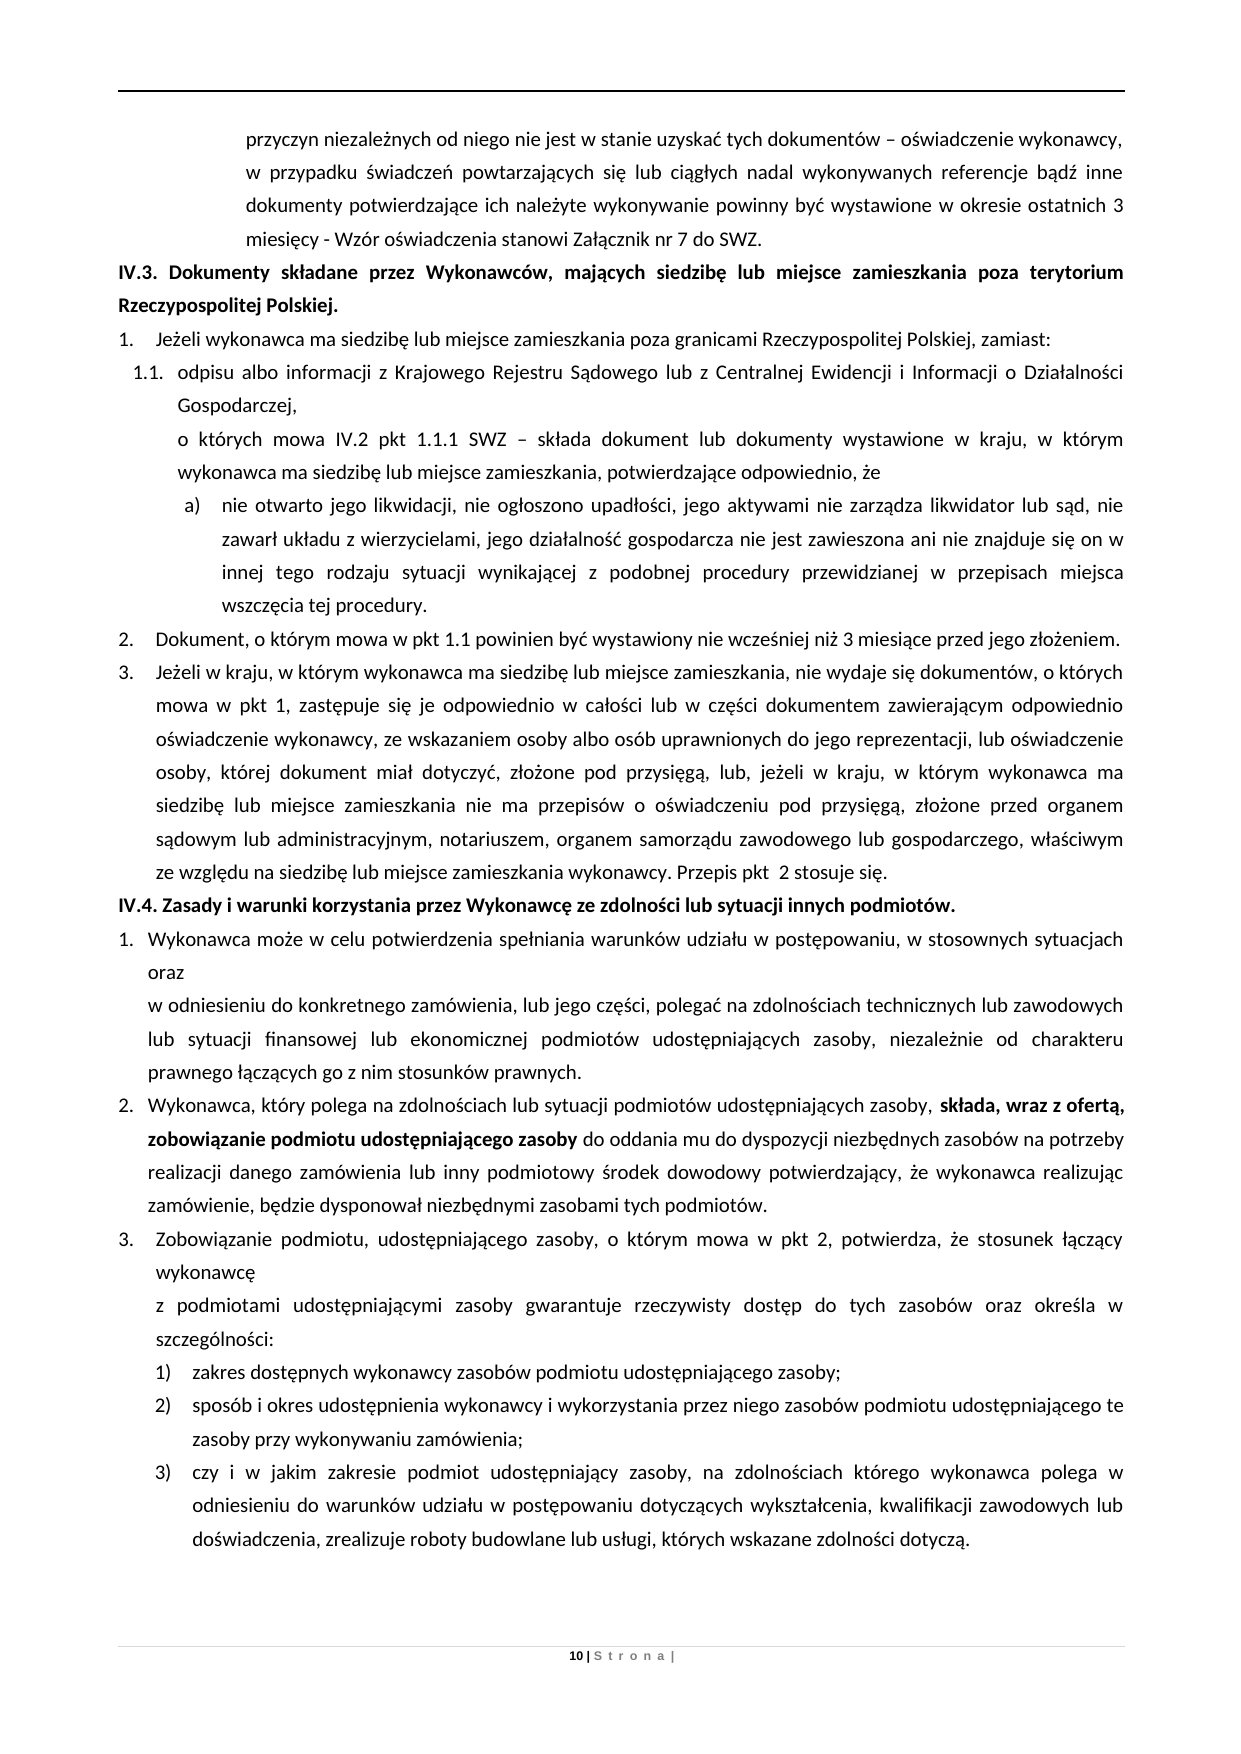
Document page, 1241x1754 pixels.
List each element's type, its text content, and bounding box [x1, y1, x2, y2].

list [193, 118, 1125, 251]
list Wykonawca może w celu potwierdzenia spełniania warunków udziału w postępowaniu, w stosownych sytuacjach oraz w odniesieniu do konkretnego zamówienia, lub jego części, polegać na zdolnościach technicznych lub zawodowych lub sytuacji finansowej lub ekonomicznej podmiotów udostępniających zasoby, niezależnie od charakteru prawnego łączących go z nim stosunków prawnych. [118, 918, 1125, 1085]
list Wykonawca, który polega na zdolnościach lub sytuacji podmiotów udostępniających zasoby, składa, wraz z ofertą, zobowiązanie podmiotu udostępniającego zasoby do oddania mu do dyspozycji niezbędnych zasobów na potrzeby realizacji danego zamówienia lub inny podmiotowy środek dowodowy potwierdzający, że wykonawca realizując zamówienie, będzie dysponował niezbędnymi zasobami tych podmiotów. [118, 1085, 1125, 1218]
list sposób i okres udostępnienia wykonawcy i wykorzystania przez niego zasobów podmiotu udostępniającego te zasoby przy wykonywaniu zamówienia; [154, 1385, 1125, 1451]
list Jeżeli w kraju, w którym wykonawca ma siedzibę lub miejsce zamieszkania, nie wydaje się dokumentów, o których mowa w pkt 1, zastępuje się je odpowiednio w całości lub w części dokumentem zawierającym odpowiednio oświadczenie wykonawcy, ze wskazaniem osoby albo osób uprawnionych do jego reprezentacji, lub oświadczenie osoby, której dokument miał dotyczyć, złożone pod przysięgą, lub, jeżeli w kraju, w którym wykonawca ma siedzibę lub miejsce zamieszkania nie ma przepisów o oświadczeniu pod przysięgą, złożone przed organem sądowym lub administracyjnym, notariuszem, organem samorządu zawodowego lub gospodarczego, właściwym ze względu na siedzibę lub miejsce zamieszkania wykonawcy. Przepis pkt 2 stosuje się. [118, 651, 1125, 885]
list Dokument, o którym mowa w pkt 1.1 powinien być wystawiony nie wcześniej niż 3 miesiące przed jego złożeniem. [118, 618, 1125, 651]
list odpisu albo informacji z Krajowego Rejestru Sądowego lub z Centralnej Ewidencji i Informacji o Działalności Gospodarczej, o których mowa IV.2 pkt 1.1.1 SWZ – składa dokument lub dokumenty wystawione w kraju, w którym wykonawca ma siedzibę lub miejsce zamieszkania, potwierdzające odpowiednio, że [132, 351, 1125, 485]
list czy i w jakim zakresie podmiot udostępniający zasoby, na zdolnościach którego wykonawca polega w odniesieniu do warunków udziału w postępowaniu dotyczących wykształcenia, kwalifikacji zawodowych lub doświadczenia, zrealizuje roboty budowlane lub usługi, których wskazane zdolności dotyczą. [154, 1451, 1125, 1551]
list Zobowiązanie podmiotu, udostępniającego zasoby, o którym mowa w pkt 2, potwierdza, że stosunek łączący wykonawcę z podmiotami udostępniającymi zasoby gwarantuje rzeczywisty dostęp do tych zasobów oraz określa w szczególności: [118, 1218, 1125, 1351]
list zakres dostępnych wykonawcy zasobów podmiotu udostępniającego zasoby; [154, 1351, 1125, 1385]
text IV.4. Zasady i warunki korzystania przez Wykonawcę ze zdolności lub sytuacji innych podmiotów. [118, 885, 1125, 918]
list Jeżeli wykonawca ma siedzibę lub miejsce zamieszkania poza granicami Rzeczypospolitej Polskiej, zamiast: [118, 318, 1125, 351]
list nie otwarto jego likwidacji, nie ogłoszono upadłości, jego aktywami nie zarządza likwidator lub sąd, nie zawarł układu z wierzycielami, jego działalność gospodarcza nie jest zawieszona ani nie znajduje się on w innej tego rodzaju sytuacji wynikającej z podobnej procedury przewidzianej w przepisach miejsca wszczęcia tej procedury. [184, 485, 1125, 618]
text IV.3. Dokumenty składane przez Wykonawców, mających siedzibę lub miejsce zamieszkania poza terytorium Rzeczypospolitej Polskiej. [118, 251, 1125, 318]
